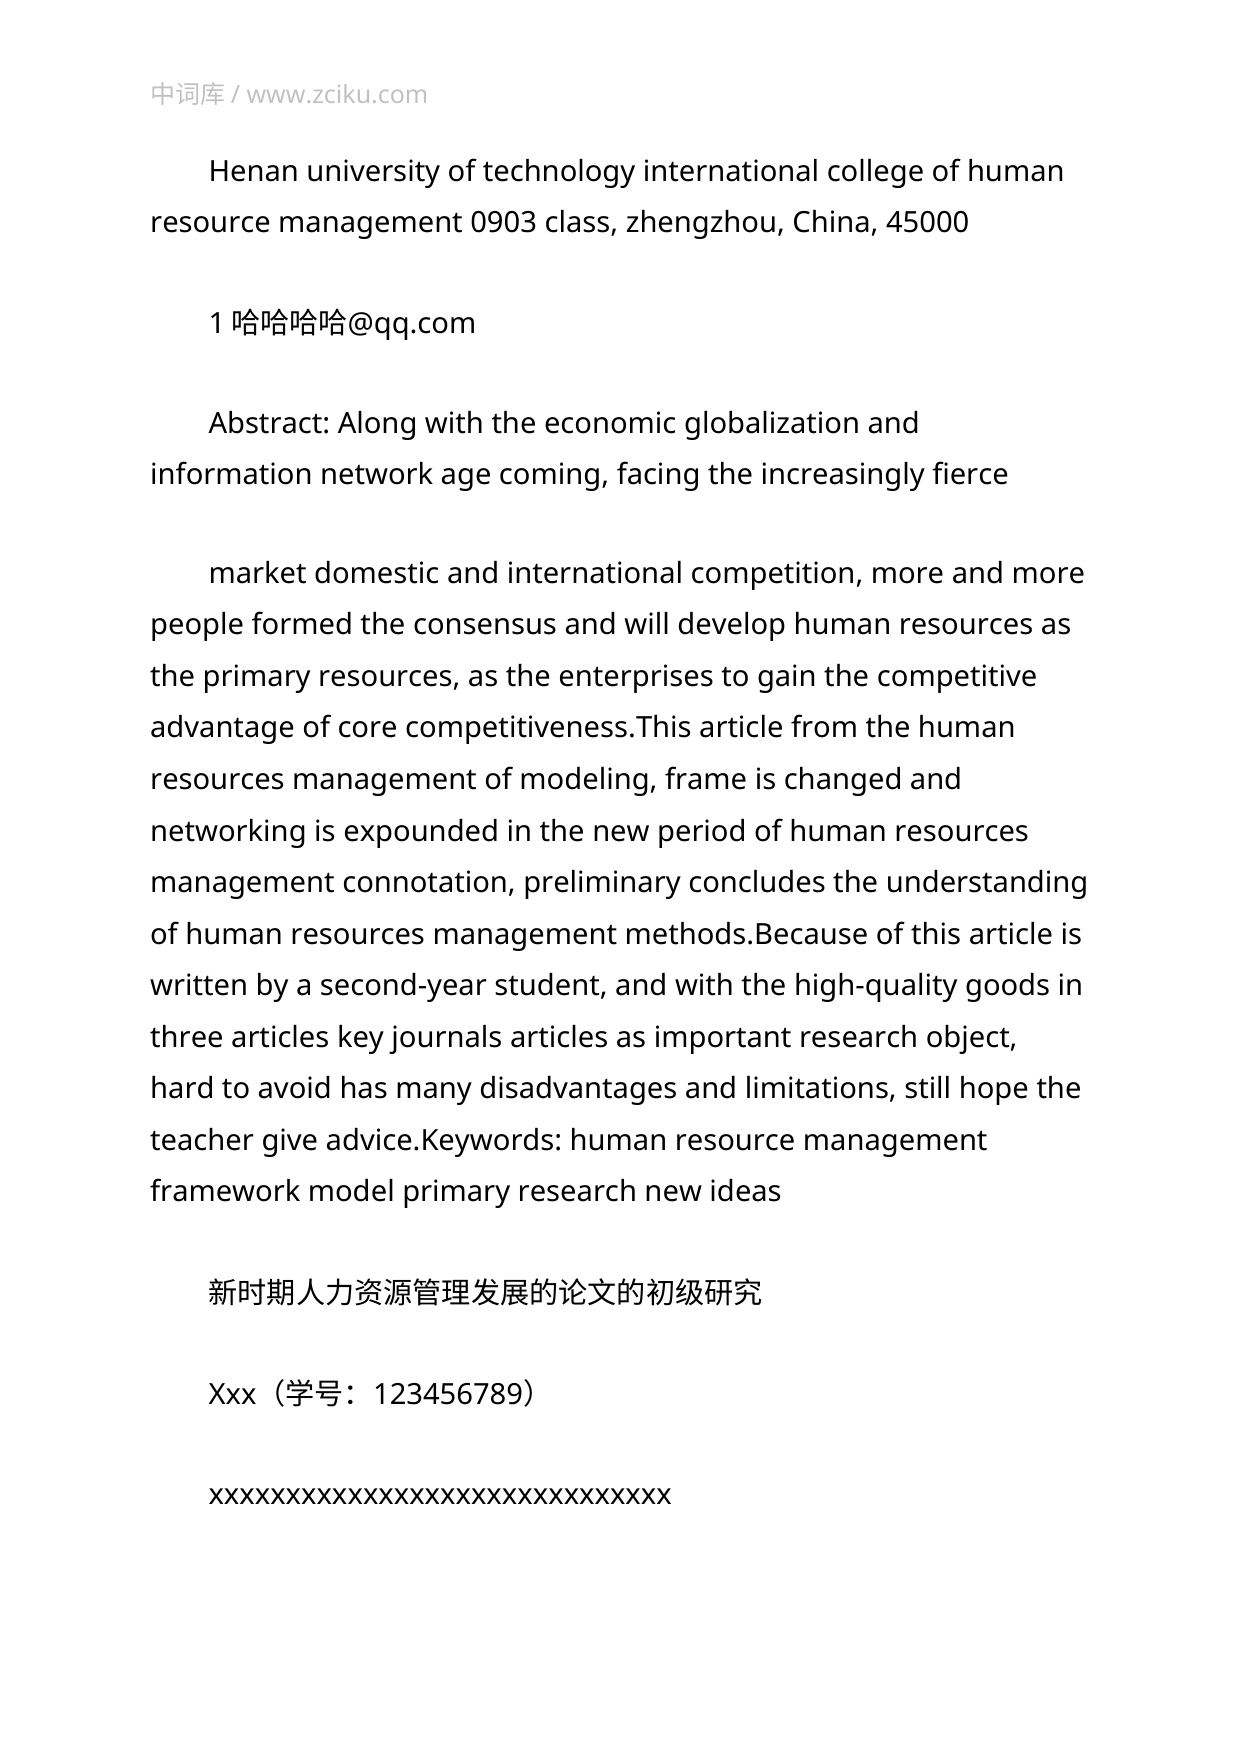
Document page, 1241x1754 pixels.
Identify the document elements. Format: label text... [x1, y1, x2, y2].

text Xxx（学号：123456789） [150, 1371, 1090, 1413]
text xxxxxxxxxxxxxxxxxxxxxxxxxxxxxx [150, 1473, 1090, 1513]
text 1哈哈哈哈@qq.com [150, 300, 1090, 342]
text Henan university of technology international college of human resource management 0903 class, zhengzhou, China, 45000 [150, 150, 1090, 241]
text Abstract: Along with the economic globalization and information network age coming, facing the increasingly fierce [150, 402, 1090, 493]
text 新时期人力资源管理发展的论文的初级研究 [150, 1269, 1090, 1311]
text market domestic and international competition, more and more people formed the consensus and will develop human resources as the primary resources, as the enterprises to gain the competitive advantage of core competitiveness.This article from the human resources management of modeling, frame is changed and networking is expounded in the new period of human resources management connotation, preliminary concludes the understanding of human resources management methods.Because of this article is written by a second-year student, and with the high-quality goods in three articles key journals articles as important research object, hard to avoid has many disadvantages and limitations, still hope the teacher give advice.Keywords: human resource management framework model primary research new ideas [150, 552, 1090, 1210]
